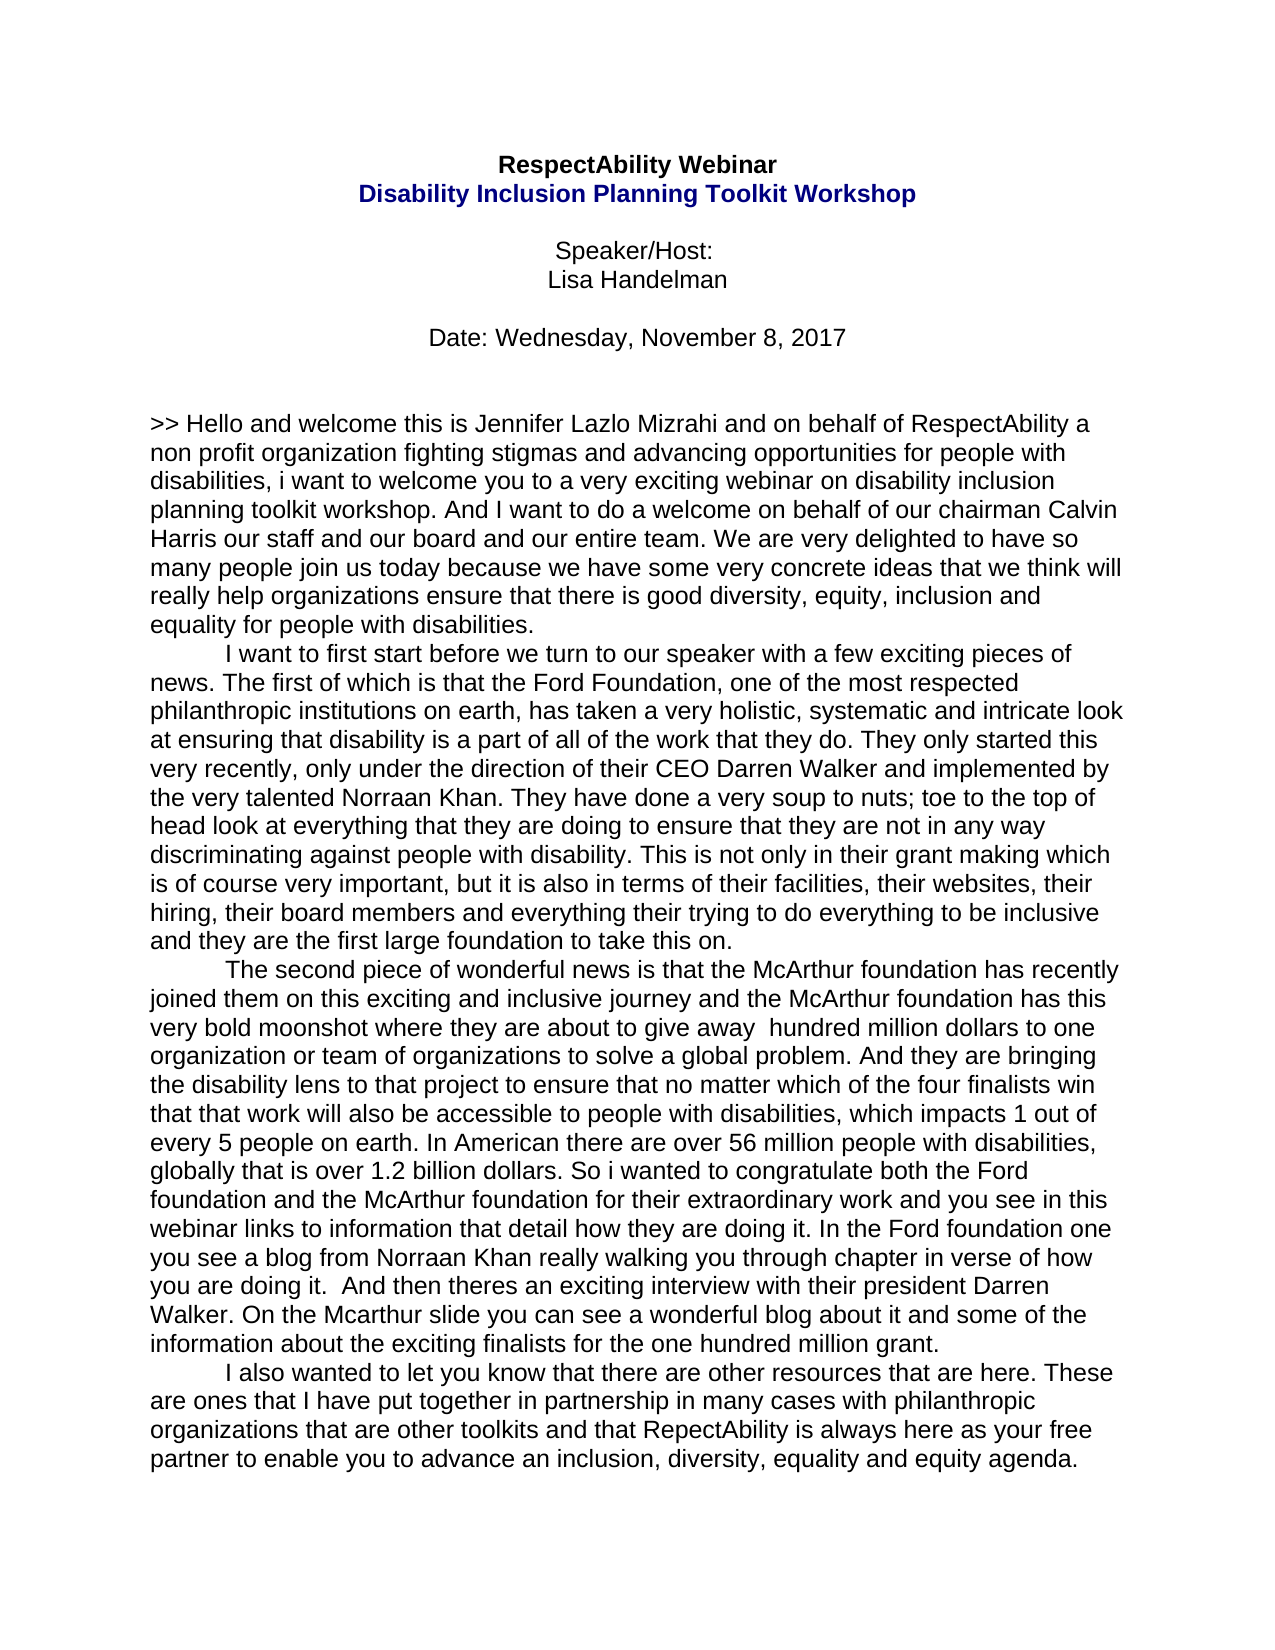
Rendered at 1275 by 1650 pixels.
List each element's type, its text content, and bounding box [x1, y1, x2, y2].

text Date: Wednesday, November 8, 2017 [150, 322, 1125, 351]
text Disability Inclusion Planning Toolkit Workshop [150, 179, 1125, 207]
text Lisa Handelman [150, 265, 1125, 294]
text I want to first start before we turn to our speaker with a few exciting pieces of news. The first of which is that the Ford Foundation, one of the most respected philanthropic institutions on earth, has taken a very holistic, systematic and intricate look at ensuring that disability is a part of all of the work that they do. They only started this very recently, only under the direction of their CEO Darren Walker and implemented by the very talented Norraan Khan. They have done a very soup to nuts; toe to the top of head look at everything that they are doing to ensure that they are not in any way discriminating against people with disability. This is not only in their grant making which is of course very important, but it is also in terms of their facilities, their websites, their hiring, their board members and everything their trying to do everything to be inclusive and they are the first large foundation to take this on. [150, 639, 1125, 955]
text >> Hello and welcome this is Jennifer Lazlo Mizrahi and on behalf of RespectAbility a non profit organization fighting stigmas and advancing opportunities for people with disabilities, i want to welcome you to a very exciting webinar on disability inclusion planning toolkit workshop. And I want to do a welcome on behalf of our chairman Calvin Harris our staff and our board and our entire team. We are very delighted to have so many people join us today because we have some very concrete ideas that we think will really help organizations ensure that there is good diversity, equity, inclusion and equality for people with disabilities. [150, 409, 1125, 639]
text The second piece of wonderful news is that the McArthur foundation has recently joined them on this exciting and inclusive journey and the McArthur foundation has this very bold moonshot where they are about to give away hundred million dollars to one organization or team of organizations to solve a global problem. And they are bringing the disability lens to that project to ensure that no matter which of the four finalists win that that work will also be accessible to people with disabilities, which impacts 1 out of every 5 people on earth. In American there are over 56 million people with disabilities, globally that is over 1.2 billion dollars. So i wanted to congratulate both the Ford foundation and the McArthur foundation for their extraordinary work and you see in this webinar links to information that detail how they are doing it. In the Ford foundation one you see a blog from Norraan Khan really walking you through chapter in verse of how you are doing it. And then theres an exciting interview with their president Darren Walker. On the Mcarthur slide you can see a wonderful blog about it and some of the information about the exciting finalists for the one hundred million grant. [150, 955, 1125, 1357]
text I also wanted to let you know that there are other resources that are here. These are ones that I have put together in partnership in many cases with philanthropic organizations that are other toolkits and that RepectAbility is always here as your free partner to enable you to advance an inclusion, diversity, equality and equity agenda. [150, 1357, 1125, 1472]
text Speaker/Host: [150, 236, 1125, 265]
text RespectAbility Webinar [150, 150, 1125, 179]
